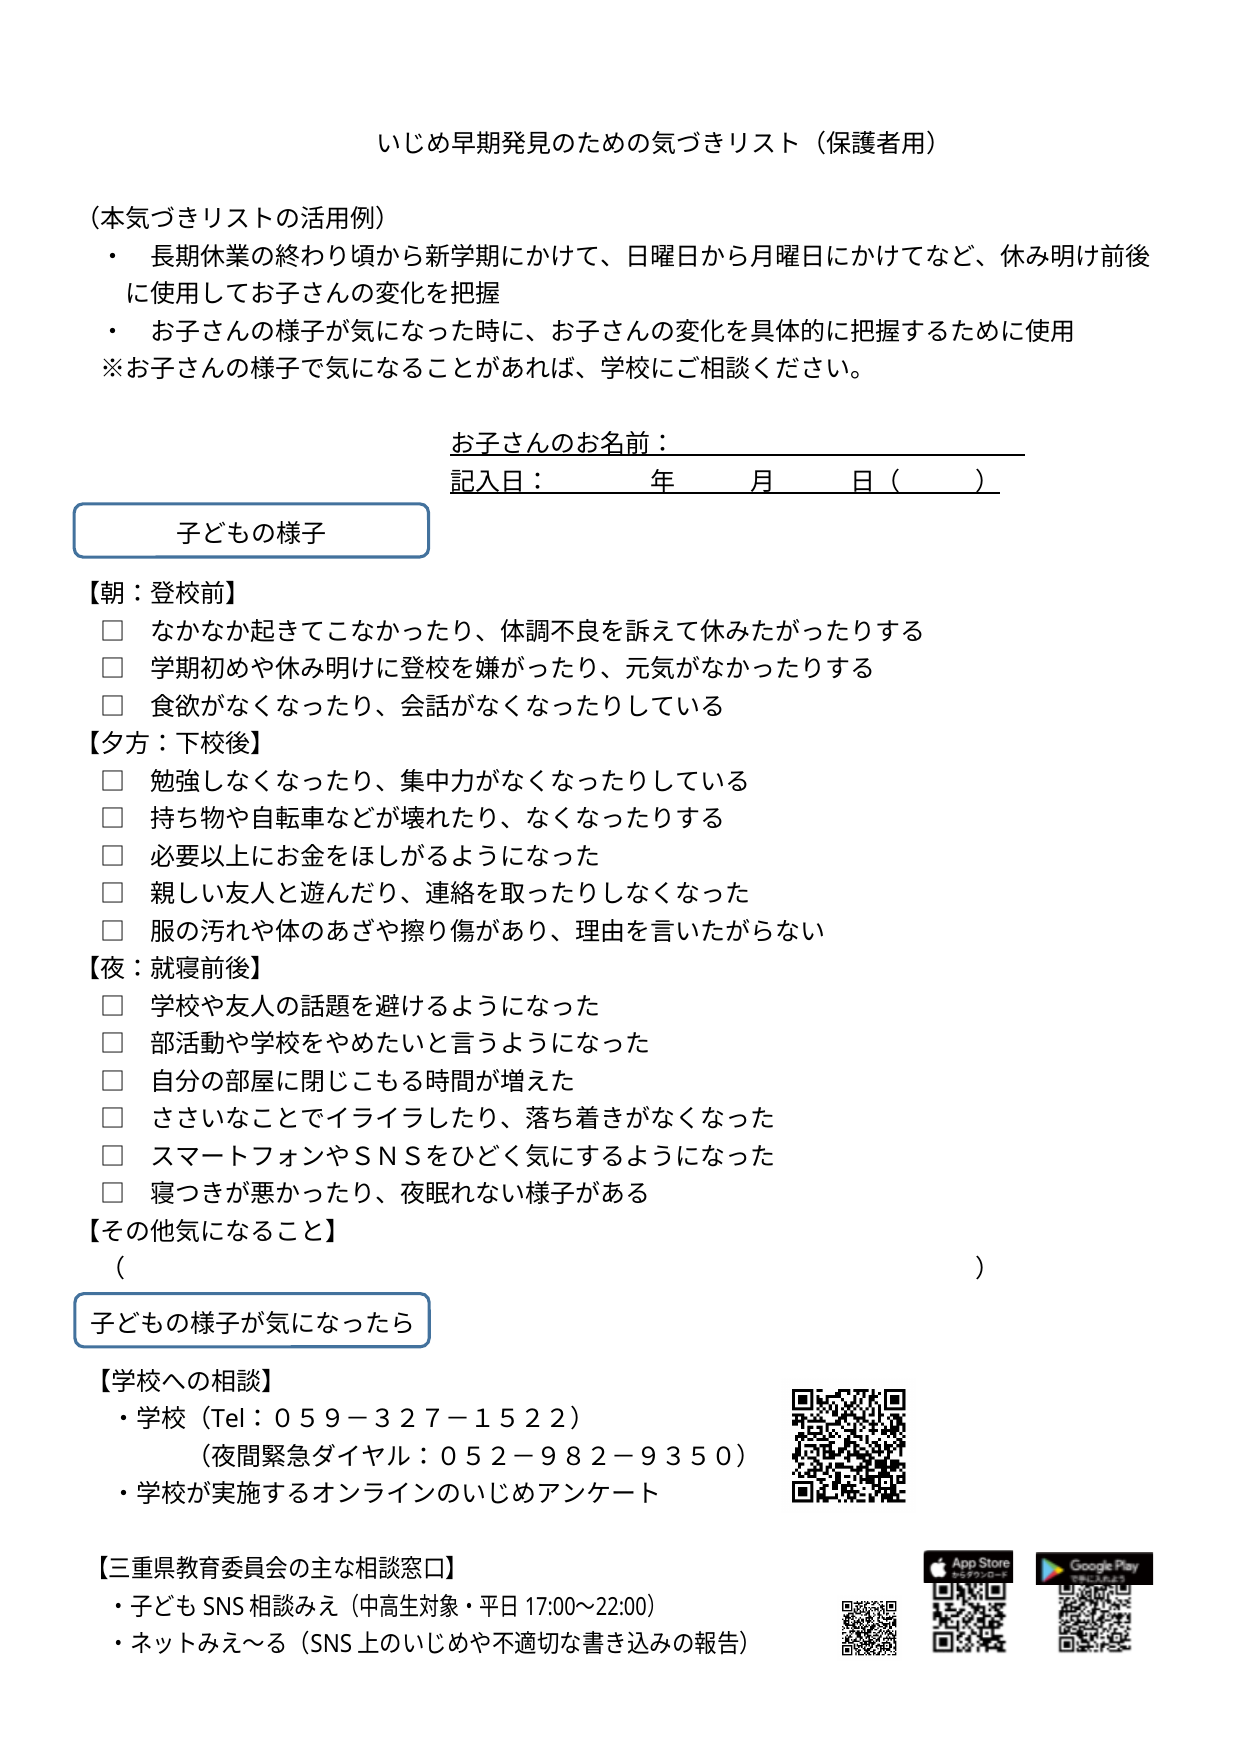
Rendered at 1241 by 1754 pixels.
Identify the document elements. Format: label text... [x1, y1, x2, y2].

text ※お子さんの様子で気になることがあれば、学校にご相談ください。 [75, 348, 1165, 385]
text □ 食欲がなくなったり、会話がなくなったりしている [75, 685, 1165, 723]
text □ なかなか起きてこなかったり、体調不良を訴えて休みたがったりする [75, 610, 1165, 648]
picture [781, 1378, 916, 1513]
text ・ お子さんの様子が気になった時に、お子さんの変化を具体的に把握するために使用 [75, 310, 1165, 348]
text ・ 長期休業の終わり頃から新学期にかけて、日曜日から月曜日にかけてなど、休み明け前後に使用してお子さんの変化を把握 [75, 235, 1165, 310]
picture [1034, 1552, 1153, 1660]
text □ 寝つきが悪かったり、夜眠れない様子がある [75, 1173, 1165, 1210]
text □ 学期初めや休み明けに登校を嫌がったり、元気がなかったりする [75, 648, 1165, 685]
text 【夕方：下校後】 [75, 723, 1165, 760]
text （ ） [75, 1248, 1165, 1285]
text □ 学校や友人の話題を避けるようになった [75, 985, 1165, 1023]
text お子さんのお名前： [75, 423, 1165, 460]
text □ 部活動や学校をやめたいと言うようになった [75, 1023, 1165, 1060]
text □ 勉強しなくなったり、集中力がなくなったりしている [75, 760, 1165, 798]
text □ 服の汚れや体のあざや擦り傷があり、理由を言いたがらない [75, 910, 1165, 948]
picture [922, 1550, 1013, 1660]
picture [836, 1595, 902, 1661]
text （本気づきリストの活用例） [75, 198, 1165, 235]
text 記入日： 年 月 日（ ） [75, 460, 1165, 498]
text □ ささいなことでイライラしたり、落ち着きがなくなった [75, 1098, 1165, 1135]
text 【その他気になること】 [75, 1210, 1165, 1248]
text □ 自分の部屋に閉じこもる時間が増えた [75, 1060, 1165, 1098]
text 【夜：就寝前後】 [75, 948, 1165, 985]
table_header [75, 1360, 1182, 1660]
text 【朝：登校前】 [75, 573, 1165, 610]
text □ 必要以上にお金をほしがるようになった [75, 835, 1165, 873]
text □ 持ち物や自転車などが壊れたり、なくなったりする [75, 798, 1165, 835]
text □ スマートフォンやＳＮＳをひどく気にするようになった [75, 1135, 1165, 1173]
text □ 親しい友人と遊んだり、連絡を取ったりしなくなった [75, 873, 1165, 910]
text いじめ早期発見のための気づきリスト（保護者用） [163, 123, 1165, 160]
